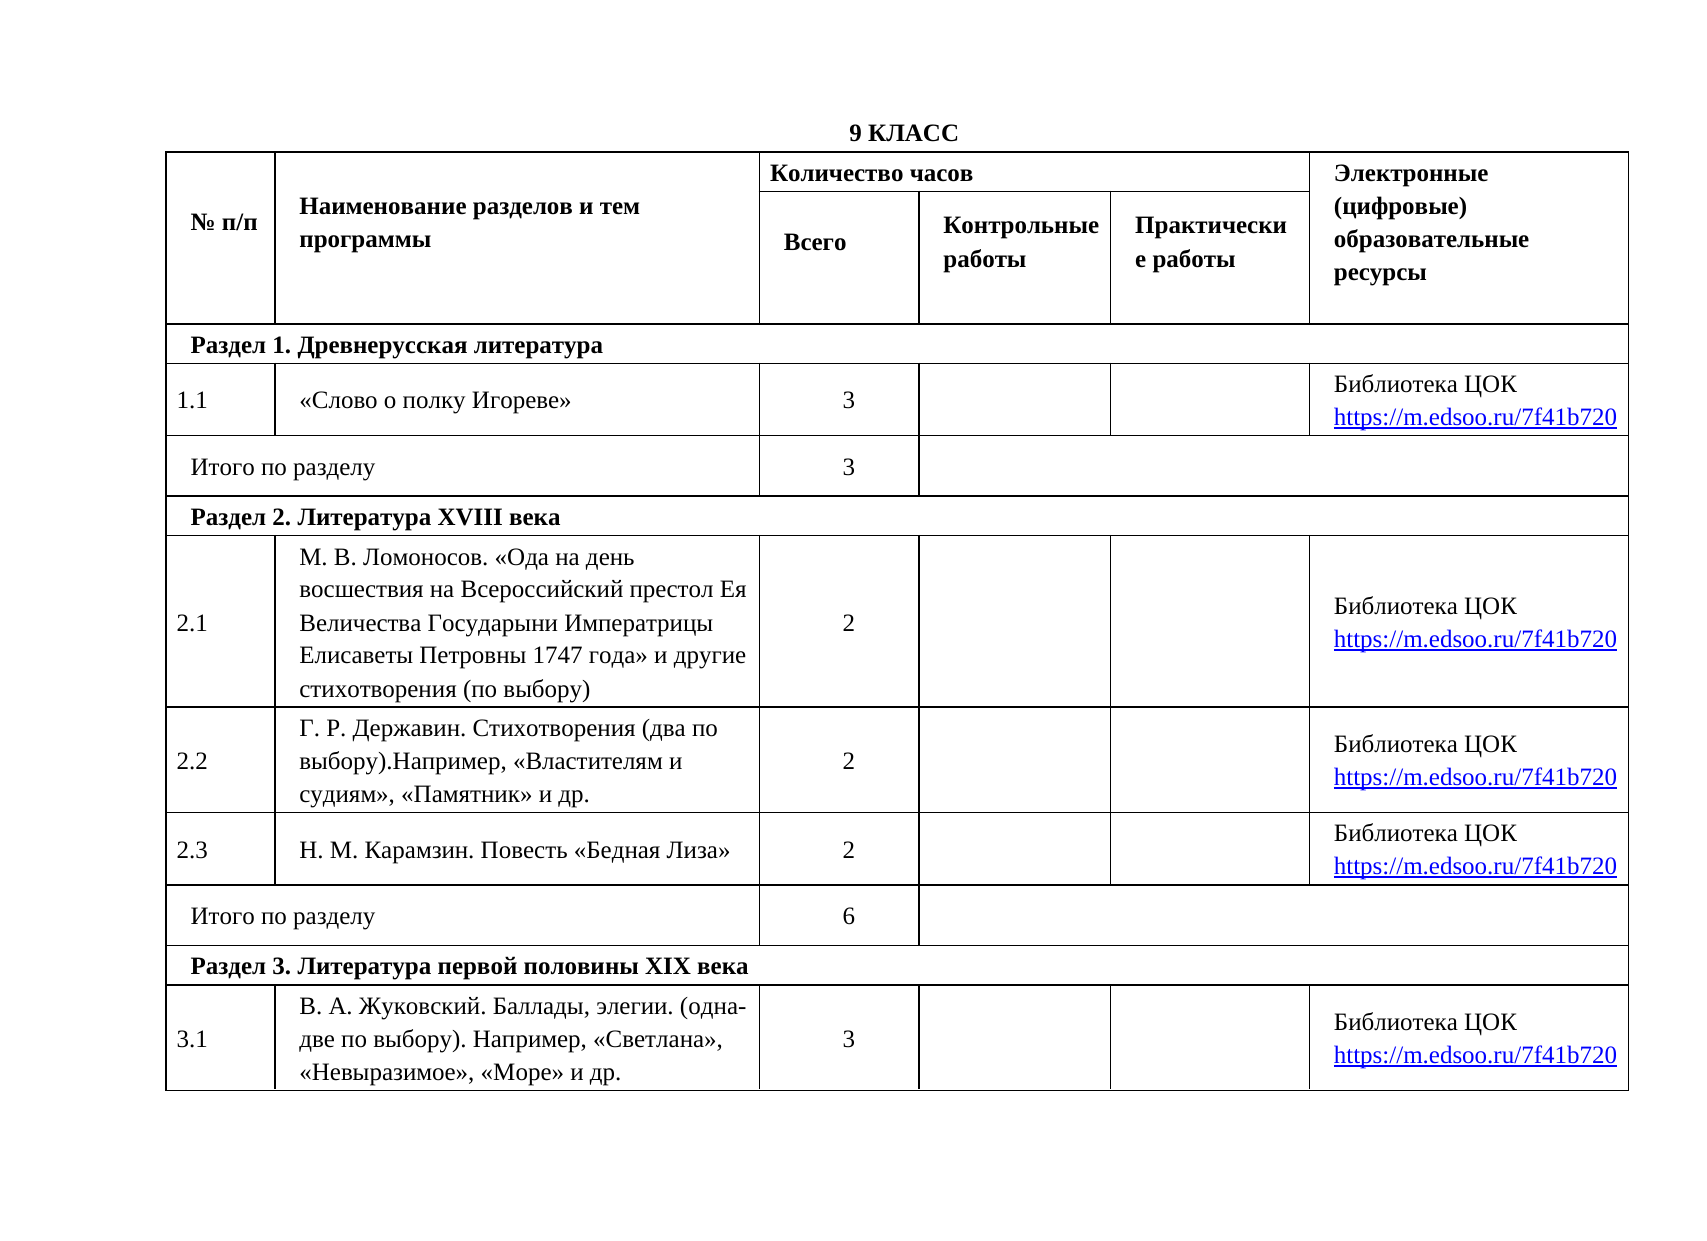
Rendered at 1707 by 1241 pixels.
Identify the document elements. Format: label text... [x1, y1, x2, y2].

table_cell [920, 986, 1110, 1089]
table_cell 2 [760, 536, 918, 706]
table_cell [1111, 986, 1309, 1089]
table_cell [1111, 364, 1309, 435]
table_cell Контрольные работы [920, 192, 1110, 323]
table_cell 3.1 [167, 986, 274, 1089]
table_cell [920, 436, 1628, 495]
table_header № п/п [167, 153, 274, 323]
table_cell 2.1 [167, 536, 274, 706]
table_cell Библиотека ЦОК https://m.edsoo.ru/7f41b720 [1310, 364, 1628, 435]
table_cell [920, 364, 1110, 435]
table_cell Всего [760, 192, 918, 323]
table_cell 1.1 [167, 364, 274, 435]
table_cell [1310, 986, 1628, 1089]
table_header Электронные (цифровые) образовательные ресурсы [1310, 153, 1628, 323]
table_cell 2.3 [167, 813, 274, 884]
table_cell Библиотека ЦОК https://m.edsoo.ru/7f41b720 [1310, 708, 1628, 812]
table_cell Библиотека ЦОК https://m.edsoo.ru/7f41b720 [1310, 813, 1628, 884]
table_cell Раздел 3. Литература первой половины XIX века [167, 946, 1628, 984]
table_cell [1111, 708, 1309, 812]
table_cell [1111, 813, 1309, 884]
table_cell [1111, 536, 1309, 706]
table_cell [920, 708, 1110, 812]
table_cell 2 [760, 708, 918, 812]
text 9 КЛАСС [190, 118, 1618, 147]
table_cell [920, 886, 1628, 945]
table_cell «Слово о полку Игореве» [276, 364, 759, 435]
table_cell 3 [760, 986, 918, 1089]
table_cell Раздел 1. Древнерусская литература [167, 325, 1628, 362]
table_cell В. А. Жуковский. Баллады, элегии. (одна-две по выбору). Например, «Светлана», «Невыразимое», «Море» и др. [276, 986, 759, 1089]
table_cell Итого по разделу [167, 436, 759, 495]
table_cell 6 [760, 886, 918, 945]
table_cell [920, 813, 1110, 884]
table_header Количество часов [760, 153, 1309, 191]
table_cell 2.2 [167, 708, 274, 812]
table_cell 3 [760, 364, 918, 435]
table_cell [920, 536, 1110, 706]
table_cell Библиотека ЦОК https://m.edsoo.ru/7f41b720 [1310, 536, 1628, 706]
table_cell Практические работы [1111, 192, 1309, 323]
table_cell 3 [760, 436, 918, 495]
table_cell Н. М. Карамзин. Повесть «Бедная Лиза» [276, 813, 759, 884]
table_cell 2 [760, 813, 918, 884]
table_cell Г. Р. Державин. Стихотворения (два по выбору).Например, «Властителям и судиям», «Памятник» и др. [276, 708, 759, 812]
table_cell Итого по разделу [167, 886, 759, 945]
table_cell Раздел 2. Литература XVIII века [167, 497, 1628, 535]
table_cell М. В. Ломоносов. «Ода на день восшествия на Всероссийский престол Ея Величества Государыни Императрицы Елисаветы Петровны 1747 года» и другие стихотворения (по выбору) [276, 536, 759, 706]
table_header Наименование разделов и тем программы [276, 153, 759, 323]
